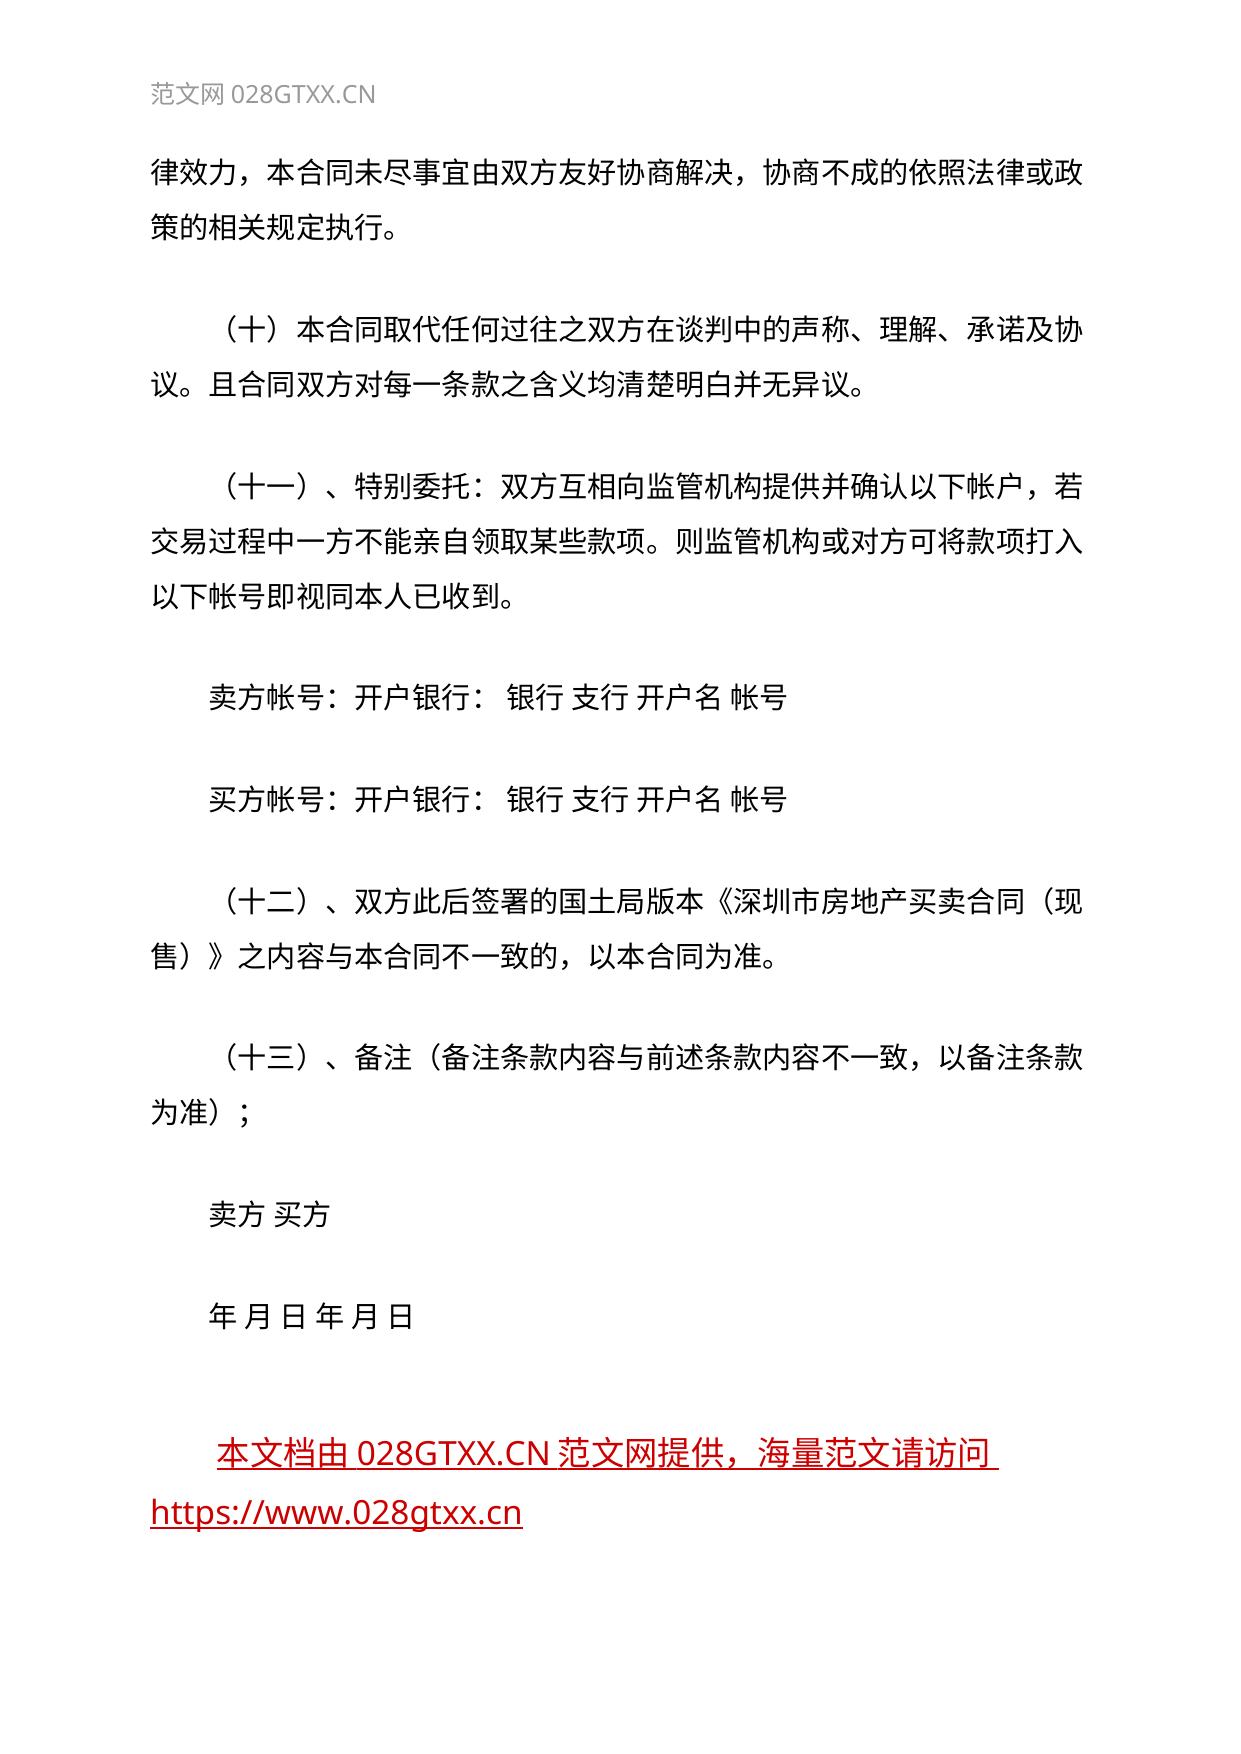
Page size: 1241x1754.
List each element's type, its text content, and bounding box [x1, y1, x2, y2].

text （十二）、双方此后签署的国土局版本《深圳市房地产买卖合同（现售）》之内容与本合同不一致的，以本合同为准。 [150, 878, 1090, 976]
text 本文档由028GTXX.CN范文网提供，海量范文请访问 https://www.028gtxx.cn [150, 1427, 1090, 1534]
text （十）本合同取代任何过往之双方在谈判中的声称、理解、承诺及协议。且合同双方对每一条款之含义均清楚明白并无异议。 [150, 307, 1090, 404]
text 卖方帐号：开户银行： 银行 支行 开户名 帐号 [150, 675, 1090, 717]
text 买方帐号：开户银行： 银行 支行 开户名 帐号 [150, 777, 1090, 819]
text 年 月 日 年 月 日 [150, 1293, 1090, 1336]
text 卖方 买方 [150, 1192, 1090, 1234]
text （十三）、备注（备注条款内容与前述条款内容不一致，以备注条款为准）； [150, 1035, 1090, 1132]
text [150, 150, 1090, 247]
text （十一）、特别委托：双方互相向监管机构提供并确认以下帐户，若交易过程中一方不能亲自领取某些款项。则监管机构或对方可将款项打入以下帐号即视同本人已收到。 [150, 463, 1090, 615]
